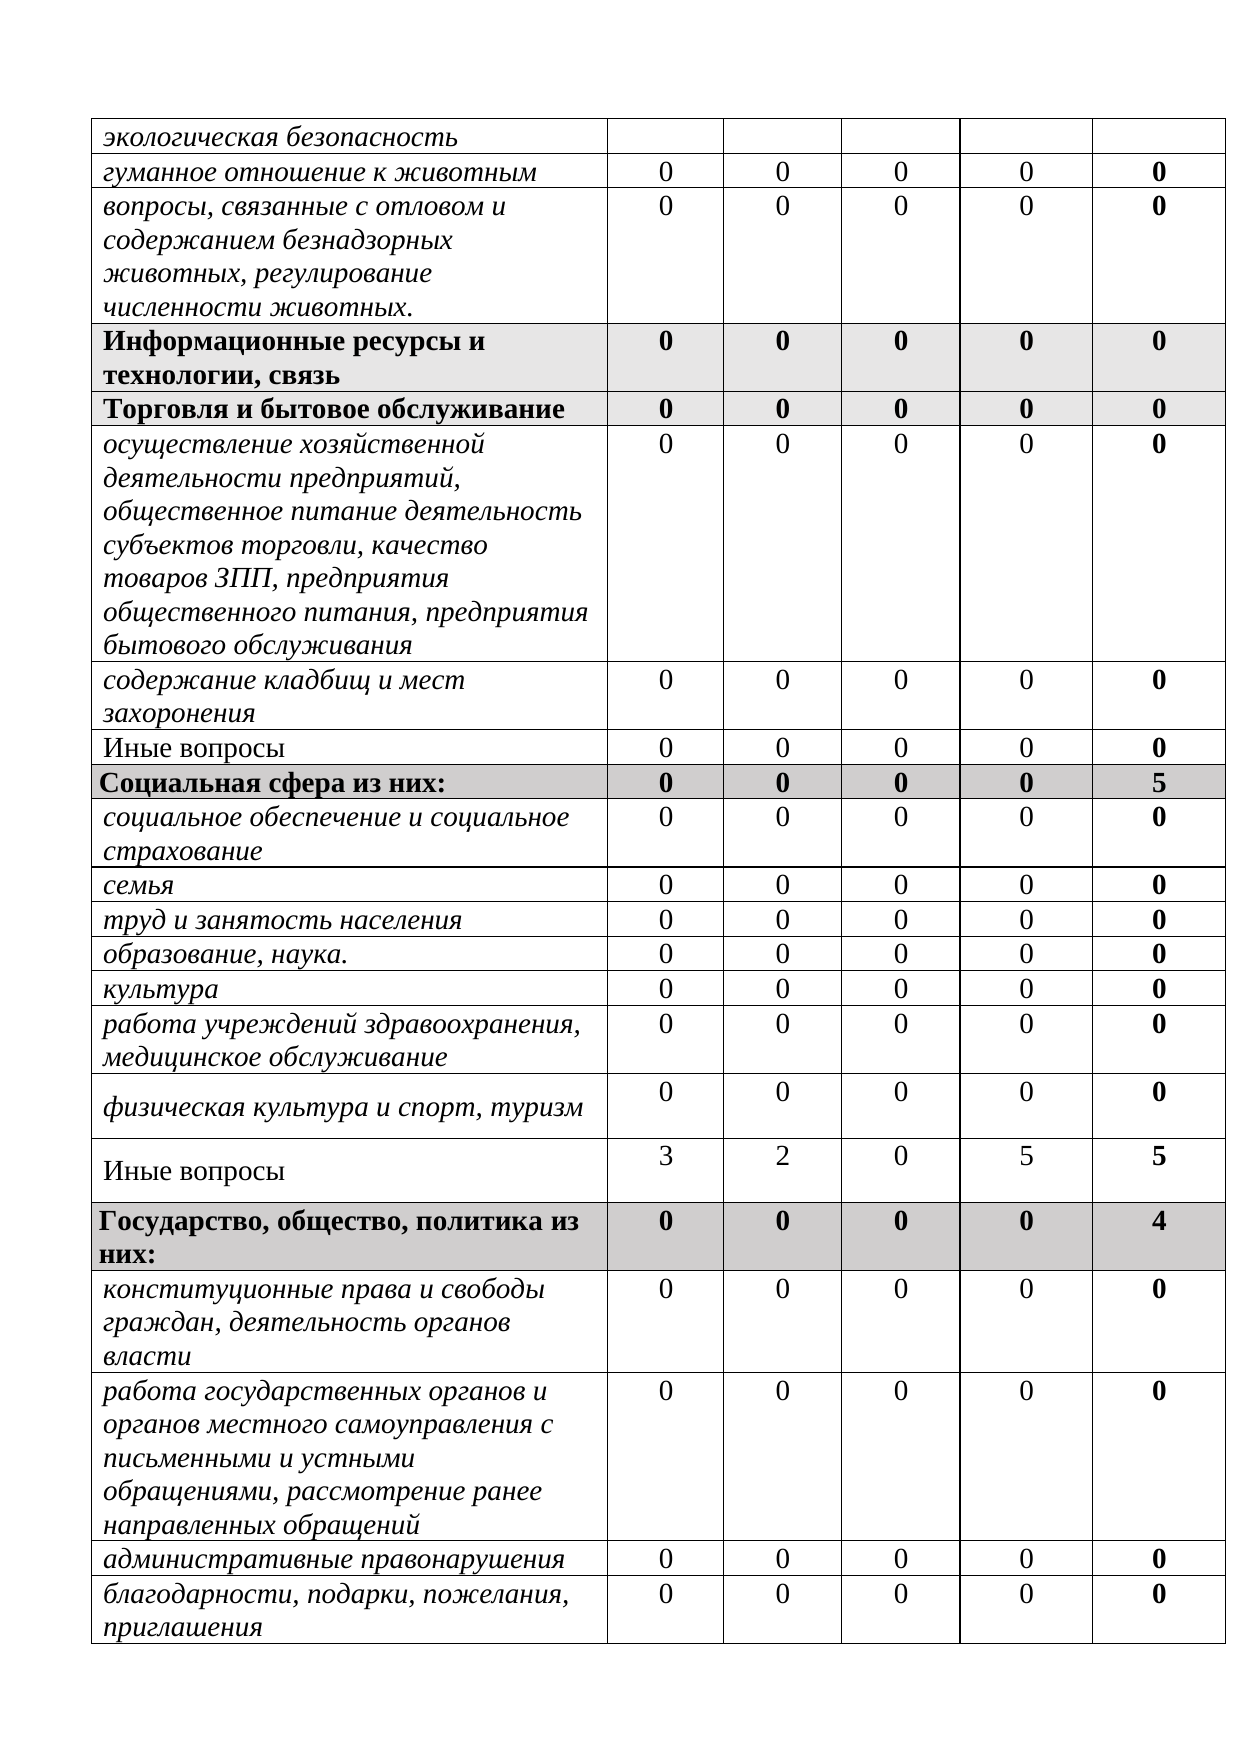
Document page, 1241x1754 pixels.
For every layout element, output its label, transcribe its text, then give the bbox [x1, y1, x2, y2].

table_cell 0 [961, 765, 1092, 798]
table_cell 0 [1093, 1271, 1225, 1372]
table_cell 0 [608, 324, 723, 391]
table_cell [92, 119, 607, 153]
table_cell Социальная сфера из них: [92, 765, 607, 798]
table_cell 0 [724, 1576, 841, 1643]
table_cell 0 [842, 392, 959, 425]
table_cell 0 [608, 902, 723, 936]
table_cell 0 [961, 426, 1092, 661]
table_cell 0 [961, 971, 1092, 1005]
table_cell 0 [1093, 392, 1225, 425]
table_cell 4 [1093, 1203, 1225, 1270]
table_cell 0 [608, 730, 723, 764]
table_cell 0 [842, 1576, 959, 1643]
table_cell Иные вопросы [92, 730, 607, 764]
table_cell 0 [842, 1541, 959, 1575]
table_cell 0 [961, 1006, 1092, 1073]
table_cell 0 [961, 937, 1092, 970]
table_cell 0 [608, 188, 723, 322]
table_cell 0 [842, 154, 959, 187]
table_cell 0 [842, 868, 959, 901]
table_cell 0 [1093, 1541, 1225, 1575]
table_cell гуманное отношение к животным [92, 154, 607, 187]
table_cell 0 [724, 765, 841, 798]
table_cell физическая культура и спорт, туризм [92, 1074, 607, 1137]
table_cell 0 [961, 1373, 1092, 1540]
table_cell 0 [724, 799, 841, 866]
table_cell Торговля и бытовое обслуживание [92, 392, 607, 425]
table_cell 0 [1093, 662, 1225, 729]
table_cell 0 [724, 937, 841, 970]
table_cell 0 [608, 1541, 723, 1575]
table_cell 0 [608, 154, 723, 187]
table_cell Государство, общество, политика из них: [92, 1203, 607, 1270]
table_cell 0 [724, 868, 841, 901]
table_cell социальное обеспечение и социальное страхование [92, 799, 607, 866]
table_cell 0 [1093, 324, 1225, 391]
table_cell 0 [724, 971, 841, 1005]
table_cell 0 [961, 1576, 1092, 1643]
table_cell 0 [842, 324, 959, 391]
table_cell 0 [724, 730, 841, 764]
table_cell 0 [608, 868, 723, 901]
table_cell 3 [608, 1139, 723, 1202]
table_cell 0 [1093, 1576, 1225, 1643]
table_cell 0 [724, 902, 841, 936]
table_cell 0 [842, 765, 959, 798]
table_cell 0 [1093, 119, 1225, 153]
table_cell Информационные ресурсы и технологии, связь [92, 324, 607, 391]
table_cell 0 [842, 799, 959, 866]
table_cell 0 [1093, 154, 1225, 187]
table_cell 0 [961, 799, 1092, 866]
table_cell 0 [1093, 426, 1225, 661]
table_cell 0 [842, 1006, 959, 1073]
table_cell работа государственных органов и органов местного самоуправления с письменными и устными обращениями, рассмотрение ранее направленных обращений [92, 1373, 607, 1540]
table_cell 0 [842, 119, 959, 153]
table_cell 0 [724, 1203, 841, 1270]
table_cell 0 [608, 662, 723, 729]
table_cell 0 [1093, 1074, 1225, 1137]
table_cell 0 [1093, 937, 1225, 970]
table_cell 0 [842, 1139, 959, 1202]
table_cell семья [92, 868, 607, 901]
table_cell 2 [724, 1139, 841, 1202]
table_cell 0 [608, 1006, 723, 1073]
table_cell 5 [1093, 765, 1225, 798]
table_cell конституционные права и свободы граждан, деятельность органов власти [92, 1271, 607, 1372]
table_cell административные правонарушения [92, 1541, 607, 1575]
table_cell 0 [608, 1271, 723, 1372]
table_cell 0 [842, 426, 959, 661]
table_cell 0 [842, 971, 959, 1005]
table_cell 0 [961, 1203, 1092, 1270]
table_cell Иные вопросы [92, 1139, 607, 1202]
table_cell 0 [1093, 902, 1225, 936]
table_cell 0 [961, 868, 1092, 901]
table_cell 0 [961, 902, 1092, 936]
table_cell 0 [1093, 868, 1225, 901]
table_cell 0 [842, 662, 959, 729]
table_cell осуществление хозяйственной деятельности предприятий, общественное питание деятельность субъектов торговли, качество товаров ЗПП, предприятия общественного питания, предприятия бытового обслуживания [92, 426, 607, 661]
table_cell 0 [961, 1074, 1092, 1137]
table_cell 0 [724, 1074, 841, 1137]
table_cell 0 [1093, 799, 1225, 866]
table_cell 0 [961, 730, 1092, 764]
table_cell 0 [1093, 188, 1225, 322]
table_cell 0 [608, 971, 723, 1005]
table_cell 0 [842, 1074, 959, 1137]
table_cell 0 [724, 392, 841, 425]
table_cell 0 [961, 119, 1092, 153]
table_cell 0 [608, 1373, 723, 1540]
table_cell 0 [842, 730, 959, 764]
table_cell 0 [961, 188, 1092, 322]
table_cell благодарности, подарки, пожелания, приглашения [92, 1576, 607, 1643]
table_cell 0 [724, 662, 841, 729]
table_cell 0 [724, 1006, 841, 1073]
table_cell 0 [608, 1074, 723, 1137]
table_cell 0 [608, 937, 723, 970]
table_cell образование, наука. [92, 937, 607, 970]
table_cell 0 [608, 1203, 723, 1270]
table_cell 0 [724, 324, 841, 391]
table_cell 0 [608, 119, 723, 153]
table_cell 0 [1093, 971, 1225, 1005]
table_cell 0 [961, 1271, 1092, 1372]
table_cell 0 [608, 392, 723, 425]
table_cell 0 [961, 1541, 1092, 1575]
table_cell 0 [961, 392, 1092, 425]
table_cell 0 [1093, 1006, 1225, 1073]
table_cell 0 [842, 1373, 959, 1540]
table_cell 5 [961, 1139, 1092, 1202]
table_cell 0 [1093, 1373, 1225, 1540]
table_cell 0 [608, 426, 723, 661]
table_cell 0 [842, 902, 959, 936]
table_cell 0 [842, 188, 959, 322]
table_cell 0 [961, 662, 1092, 729]
table_cell 5 [1093, 1139, 1225, 1202]
table_cell 0 [842, 1271, 959, 1372]
table_cell содержание кладбищ и мест захоронения [92, 662, 607, 729]
table_cell 0 [608, 1576, 723, 1643]
table_cell 0 [724, 426, 841, 661]
table_cell 0 [724, 1541, 841, 1575]
table_cell культура [92, 971, 607, 1005]
table_cell 0 [724, 1373, 841, 1540]
table_cell 0 [608, 765, 723, 798]
table_cell 0 [961, 154, 1092, 187]
table_cell 0 [724, 154, 841, 187]
table_cell 0 [608, 799, 723, 866]
table_cell 0 [724, 119, 841, 153]
table_cell работа учреждений здравоохранения, медицинское обслуживание [92, 1006, 607, 1073]
table_cell 0 [1093, 730, 1225, 764]
table_cell 0 [724, 1271, 841, 1372]
table_cell 0 [842, 937, 959, 970]
table_cell вопросы, связанные с отловом и содержанием безнадзорных животных, регулирование численности животных. [92, 188, 607, 322]
table_cell труд и занятость населения [92, 902, 607, 936]
table_cell 0 [961, 324, 1092, 391]
table_cell 0 [842, 1203, 959, 1270]
table_cell 0 [724, 188, 841, 322]
